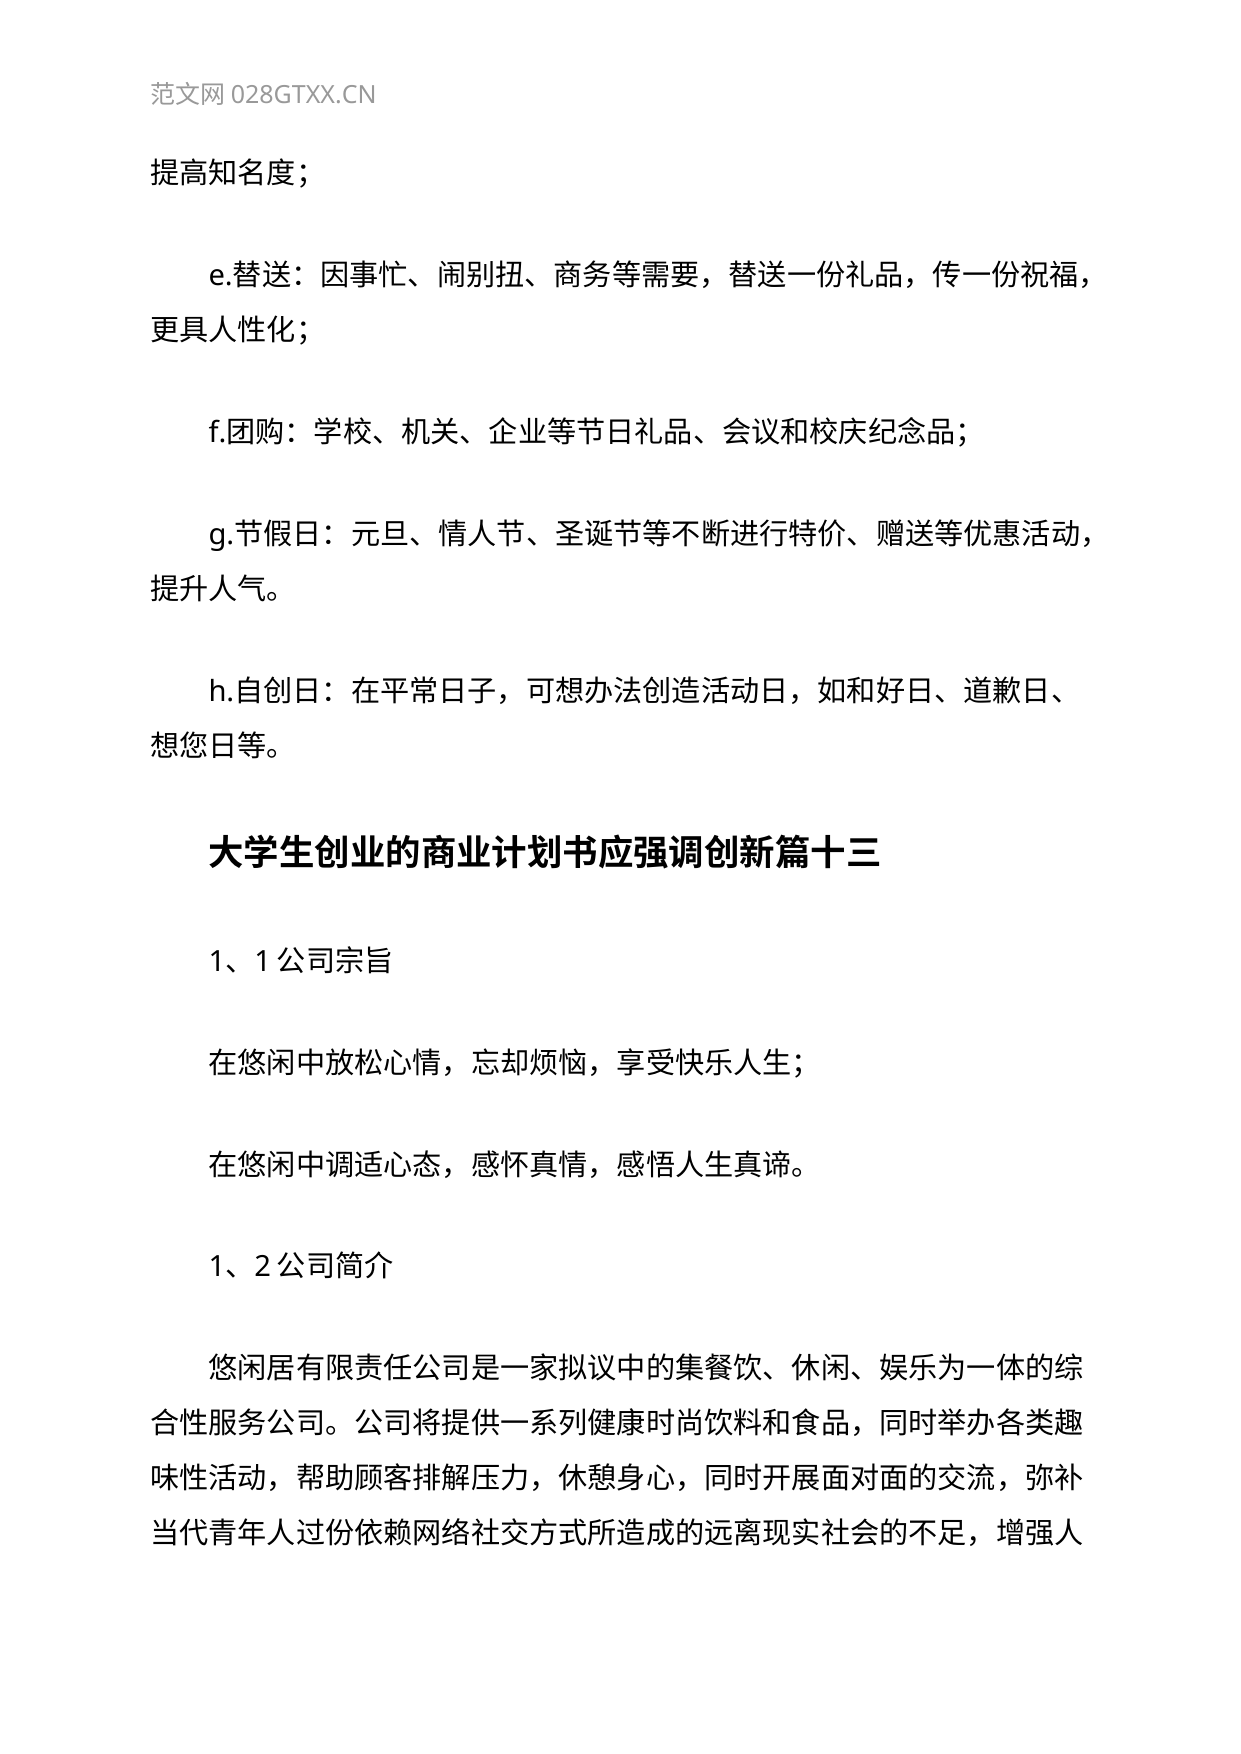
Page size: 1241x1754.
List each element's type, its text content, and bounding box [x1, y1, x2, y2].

text 在悠闲中放松心情，忘却烦恼，享受快乐人生； [150, 1039, 1090, 1082]
text 1、1公司宗旨 [150, 937, 1090, 980]
text f.团购：学校、机关、企业等节日礼品、会议和校庆纪念品； [150, 408, 1090, 451]
text g.节假日：元旦、情人节、圣诞节等不断进行特价、赠送等优惠活动，提升人气。 [150, 511, 1090, 608]
text 在悠闲中调适心态，感怀真情，感悟人生真谛。 [150, 1141, 1090, 1183]
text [150, 1345, 1090, 1552]
text 大学生创业的商业计划书应强调创新篇十三 [150, 824, 1090, 875]
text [150, 150, 1090, 192]
text h.自创日：在平常日子，可想办法创造活动日，如和好日、道歉日、想您日等。 [150, 667, 1090, 764]
text 1、2公司简介 [150, 1243, 1090, 1285]
text e.替送：因事忙、闹别扭、商务等需要，替送一份礼品，传一份祝福，更具人性化； [150, 252, 1090, 349]
